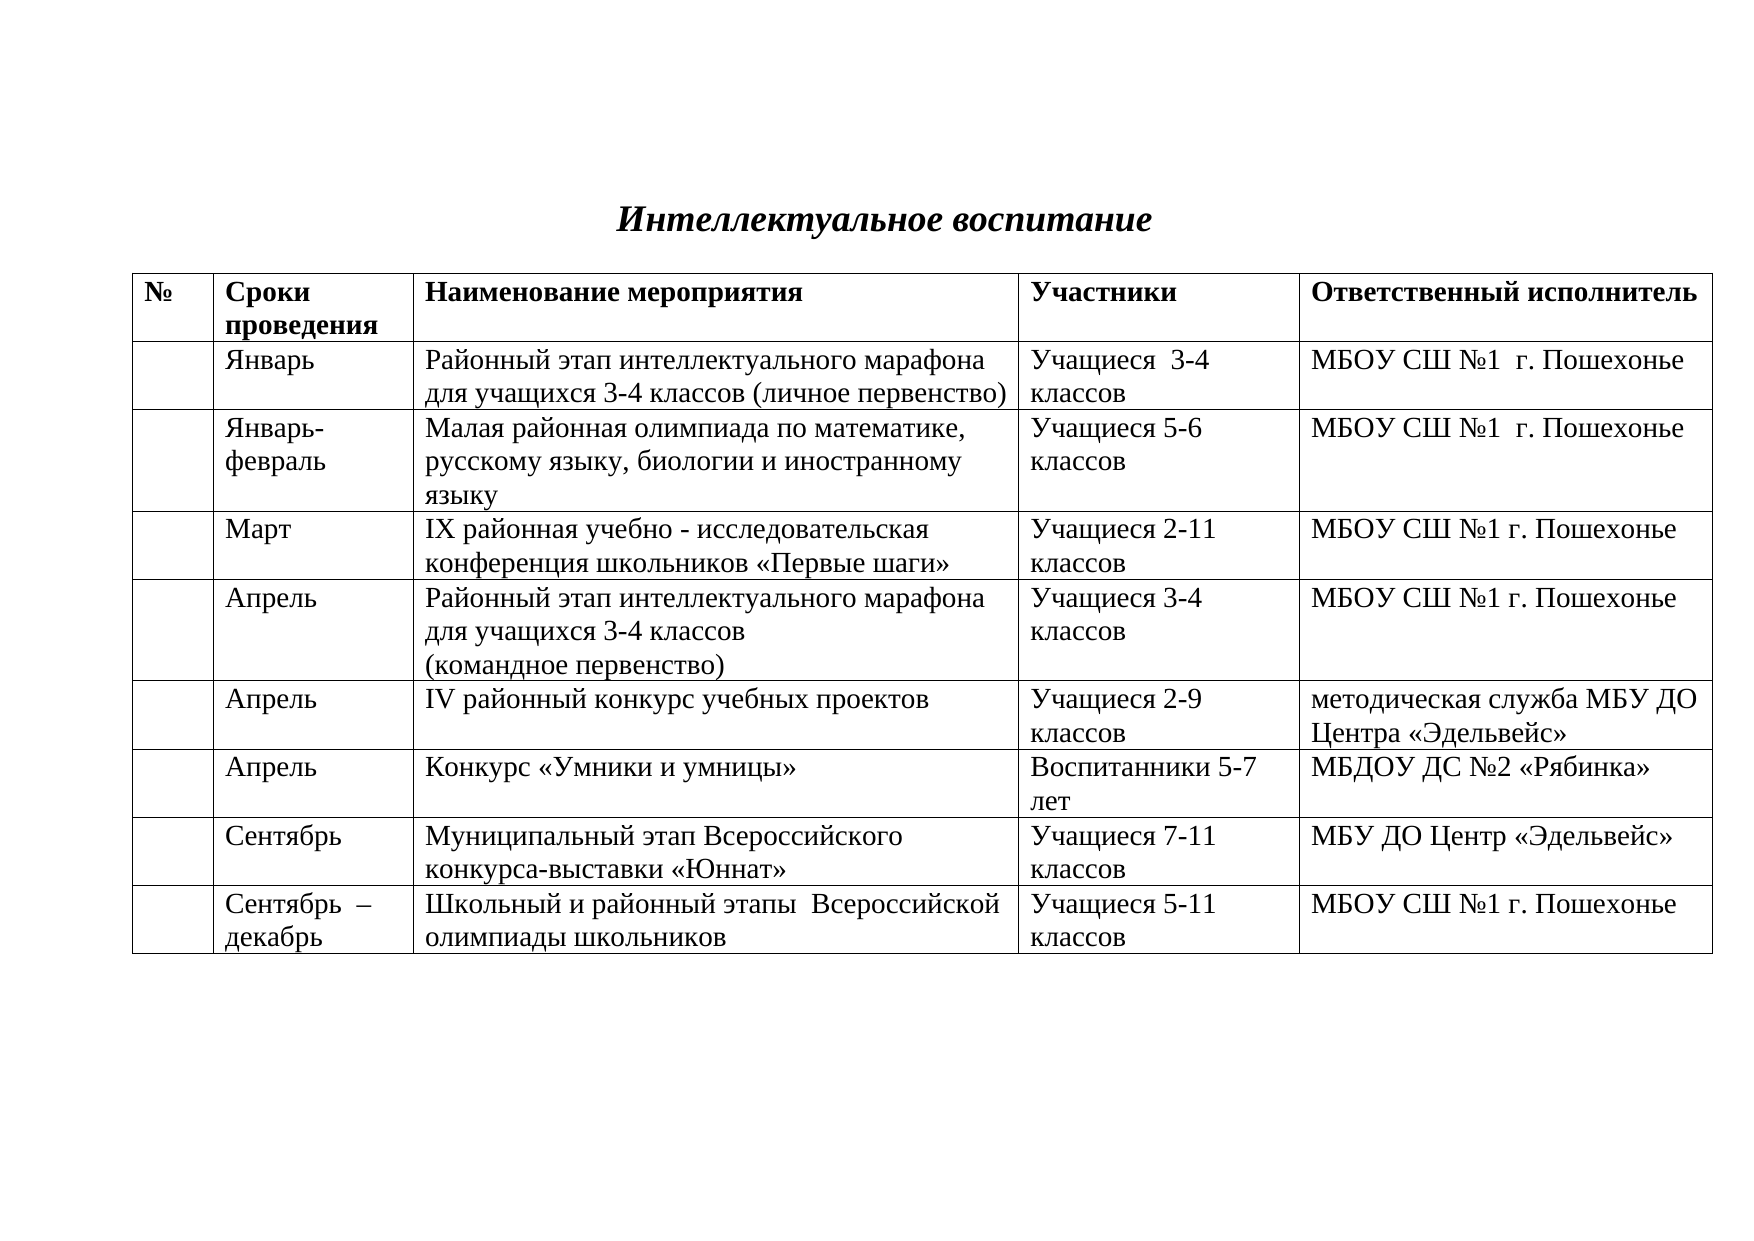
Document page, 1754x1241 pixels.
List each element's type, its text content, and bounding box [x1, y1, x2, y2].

table_cell Учащиеся 2-9 классов [1019, 681, 1299, 748]
table_cell Апрель [214, 580, 413, 680]
table_cell [133, 750, 213, 817]
table_cell МБОУ СШ №1 г. Пошехонье [1300, 410, 1712, 511]
table_header Наименование мероприятия [414, 274, 1018, 341]
table_cell [133, 410, 213, 511]
table_cell Районный этап интеллектуального марафона для учащихся 3-4 классов (личное первенство) [414, 342, 1018, 409]
table_cell Школьный и районный этапы Всероссийской олимпиады школьников [414, 886, 1018, 953]
table_cell МБОУ СШ №1 г. Пошехонье [1300, 580, 1712, 680]
table_cell Конкурс «Умники и умницы» [414, 750, 1018, 817]
table_cell Март [214, 512, 413, 579]
table_cell Учащиеся 3-4 классов [1019, 342, 1299, 409]
table_cell IX районная учебно - исследовательская конференция школьников «Первые шаги» [414, 512, 1018, 579]
table_cell Учащиеся 5-6 классов [1019, 410, 1299, 511]
table_cell IV районный конкурс учебных проектов [414, 681, 1018, 748]
table_cell Январь [214, 342, 413, 409]
table_cell [133, 681, 213, 748]
table_cell Сентябрь [214, 818, 413, 885]
table_cell Учащиеся 3-4 классов [1019, 580, 1299, 680]
table_cell Январь-февраль [214, 410, 413, 511]
table_cell МБОУ СШ №1 г. Пошехонье [1300, 342, 1712, 409]
table_cell МБОУ СШ №1 г. Пошехонье [1300, 886, 1712, 953]
table_cell [133, 818, 213, 885]
table_cell Сентябрь – декабрь [214, 886, 413, 953]
table_cell [133, 342, 213, 409]
table_cell [133, 580, 213, 680]
table_cell методическая служба МБУ ДО Центра «Эдельвейс» [1300, 681, 1712, 748]
table_cell МБОУ СШ №1 г. Пошехонье [1300, 512, 1712, 579]
table_cell Апрель [214, 681, 413, 748]
table_cell Учащиеся 2-11 классов [1019, 512, 1299, 579]
table_cell [133, 512, 213, 579]
table_cell МБУ ДО Центр «Эдельвейс» [1300, 818, 1712, 885]
table_header № [133, 274, 213, 341]
table_cell Муниципальный этап Всероссийского конкурса-выставки «Юннат» [414, 818, 1018, 885]
table_cell Малая районная олимпиада по математике, русскому языку, биологии и иностранному языку [414, 410, 1018, 511]
table_cell Районный этап интеллектуального марафона для учащихся 3-4 классов (командное первенство) [414, 580, 1018, 680]
table_header Участники [1019, 274, 1299, 341]
table_cell Апрель [214, 750, 413, 817]
table_cell Воспитанники 5-7 лет [1019, 750, 1299, 817]
table_cell Учащиеся 5-11 классов [1019, 886, 1299, 953]
table_header Сроки проведения [214, 274, 413, 341]
table_cell Учащиеся 7-11 классов [1019, 818, 1299, 885]
table_cell МБДОУ ДС №2 «Рябинка» [1300, 750, 1712, 817]
text Интеллектуальное воспитание [118, 196, 1651, 239]
table_header Ответственный исполнитель [1300, 274, 1712, 341]
table_cell [133, 886, 213, 953]
